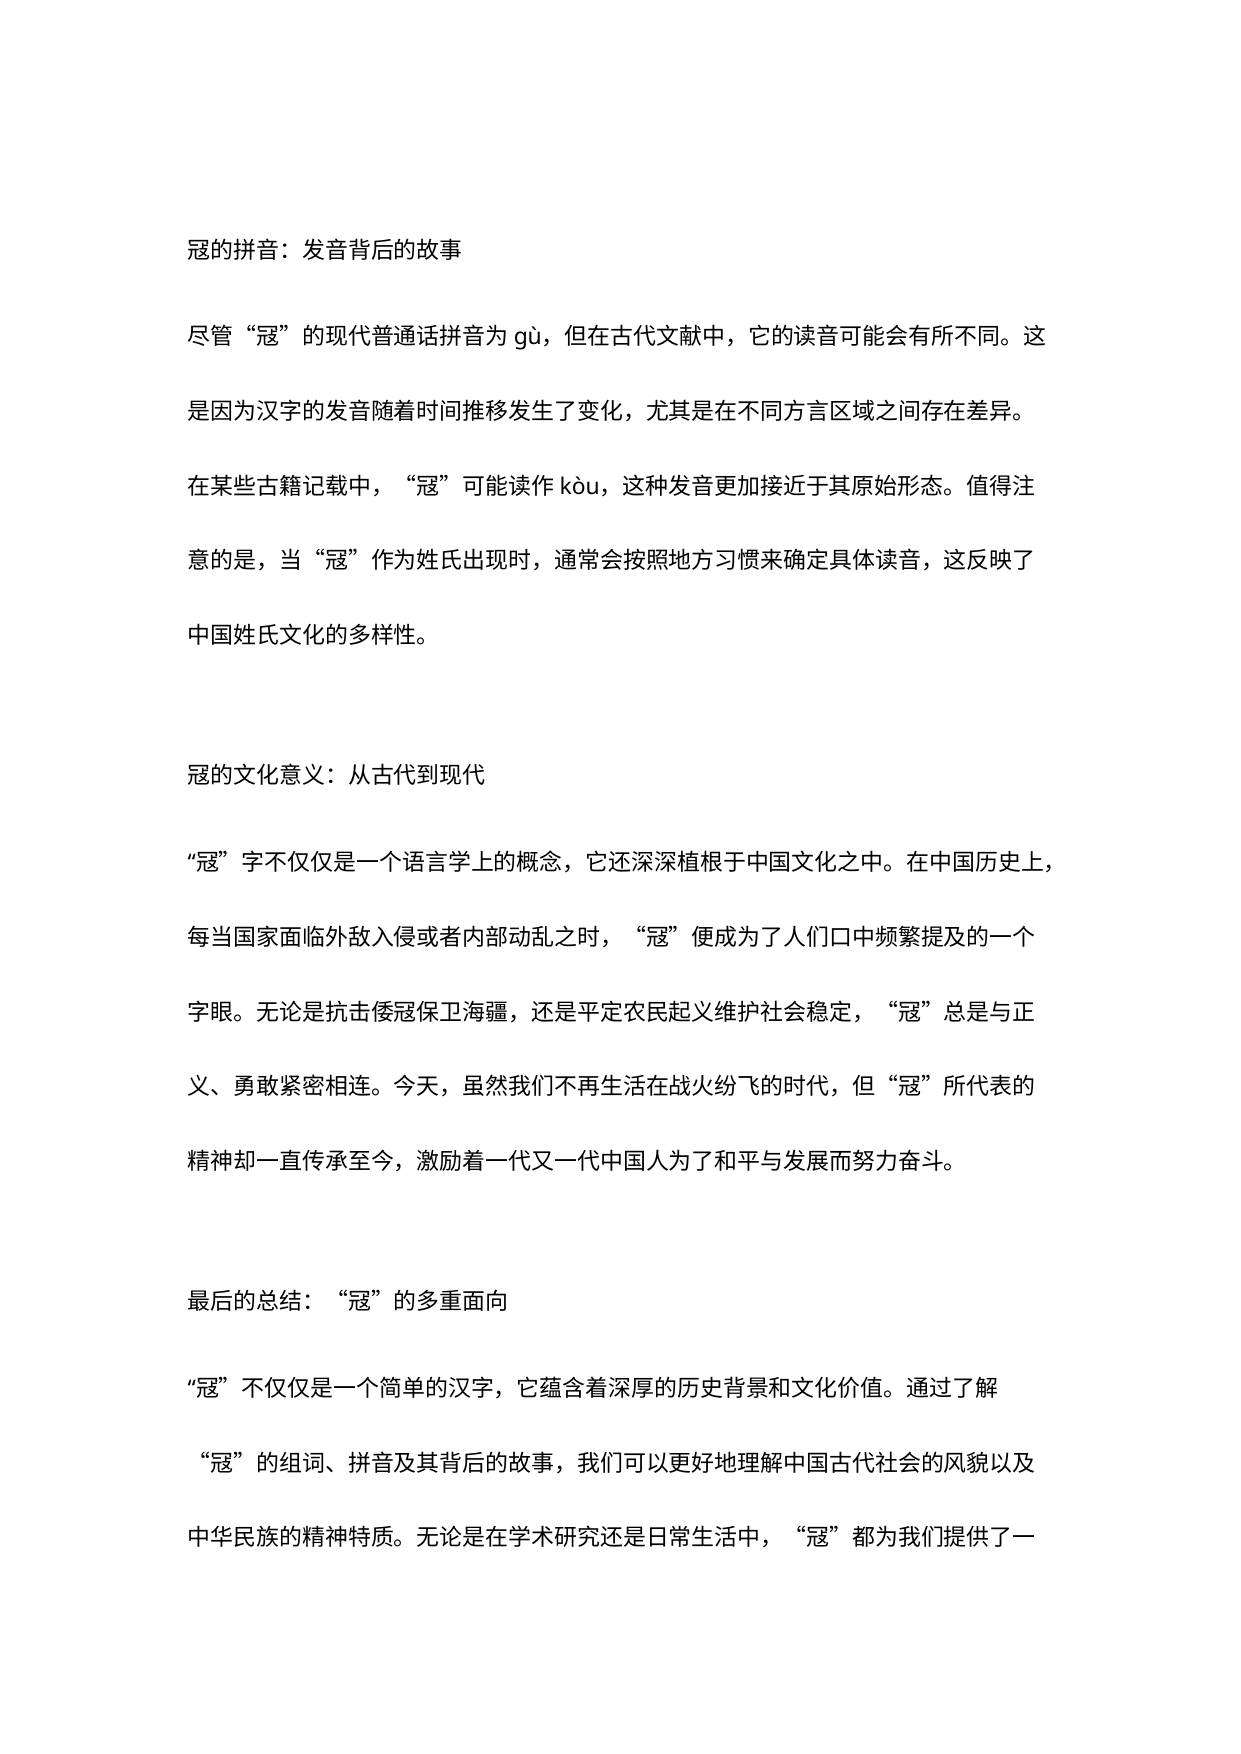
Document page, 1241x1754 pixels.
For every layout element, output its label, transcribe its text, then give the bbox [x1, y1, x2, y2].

text “冦”字不仅仅是一个语言学上的概念，它还深深植根于中国文化之中。在中国历史上，每当国家面临外敌入侵或者内部动乱之时，“冦”便成为了人们口中频繁提及的一个字眼。无论是抗击倭冦保卫海疆，还是平定农民起义维护社会稳定，“冦”总是与正义、勇敢紧密相连。今天，虽然我们不再生活在战火纷飞的时代，但“冦”所代表的精神却一直传承至今，激励着一代又一代中国人为了和平与发展而努力奋斗。 [187, 828, 1053, 1192]
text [187, 1354, 1053, 1568]
text 冦的拼音：发音背后的故事 [187, 216, 1053, 281]
text 尽管“冦”的现代普通话拼音为 gù，但在古代文献中，它的读音可能会有所不同。这是因为汉字的发音随着时间推移发生了变化，尤其是在不同方言区域之间存在差异。在某些古籍记载中，“冦”可能读作 kòu，这种发音更加接近于其原始形态。值得注意的是，当“冦”作为姓氏出现时，通常会按照地方习惯来确定具体读音，这反映了中国姓氏文化的多样性。 [187, 302, 1053, 666]
text 最后的总结：“冦”的多重面向 [187, 1267, 1053, 1332]
text 冦的文化意义：从古代到现代 [187, 742, 1053, 807]
